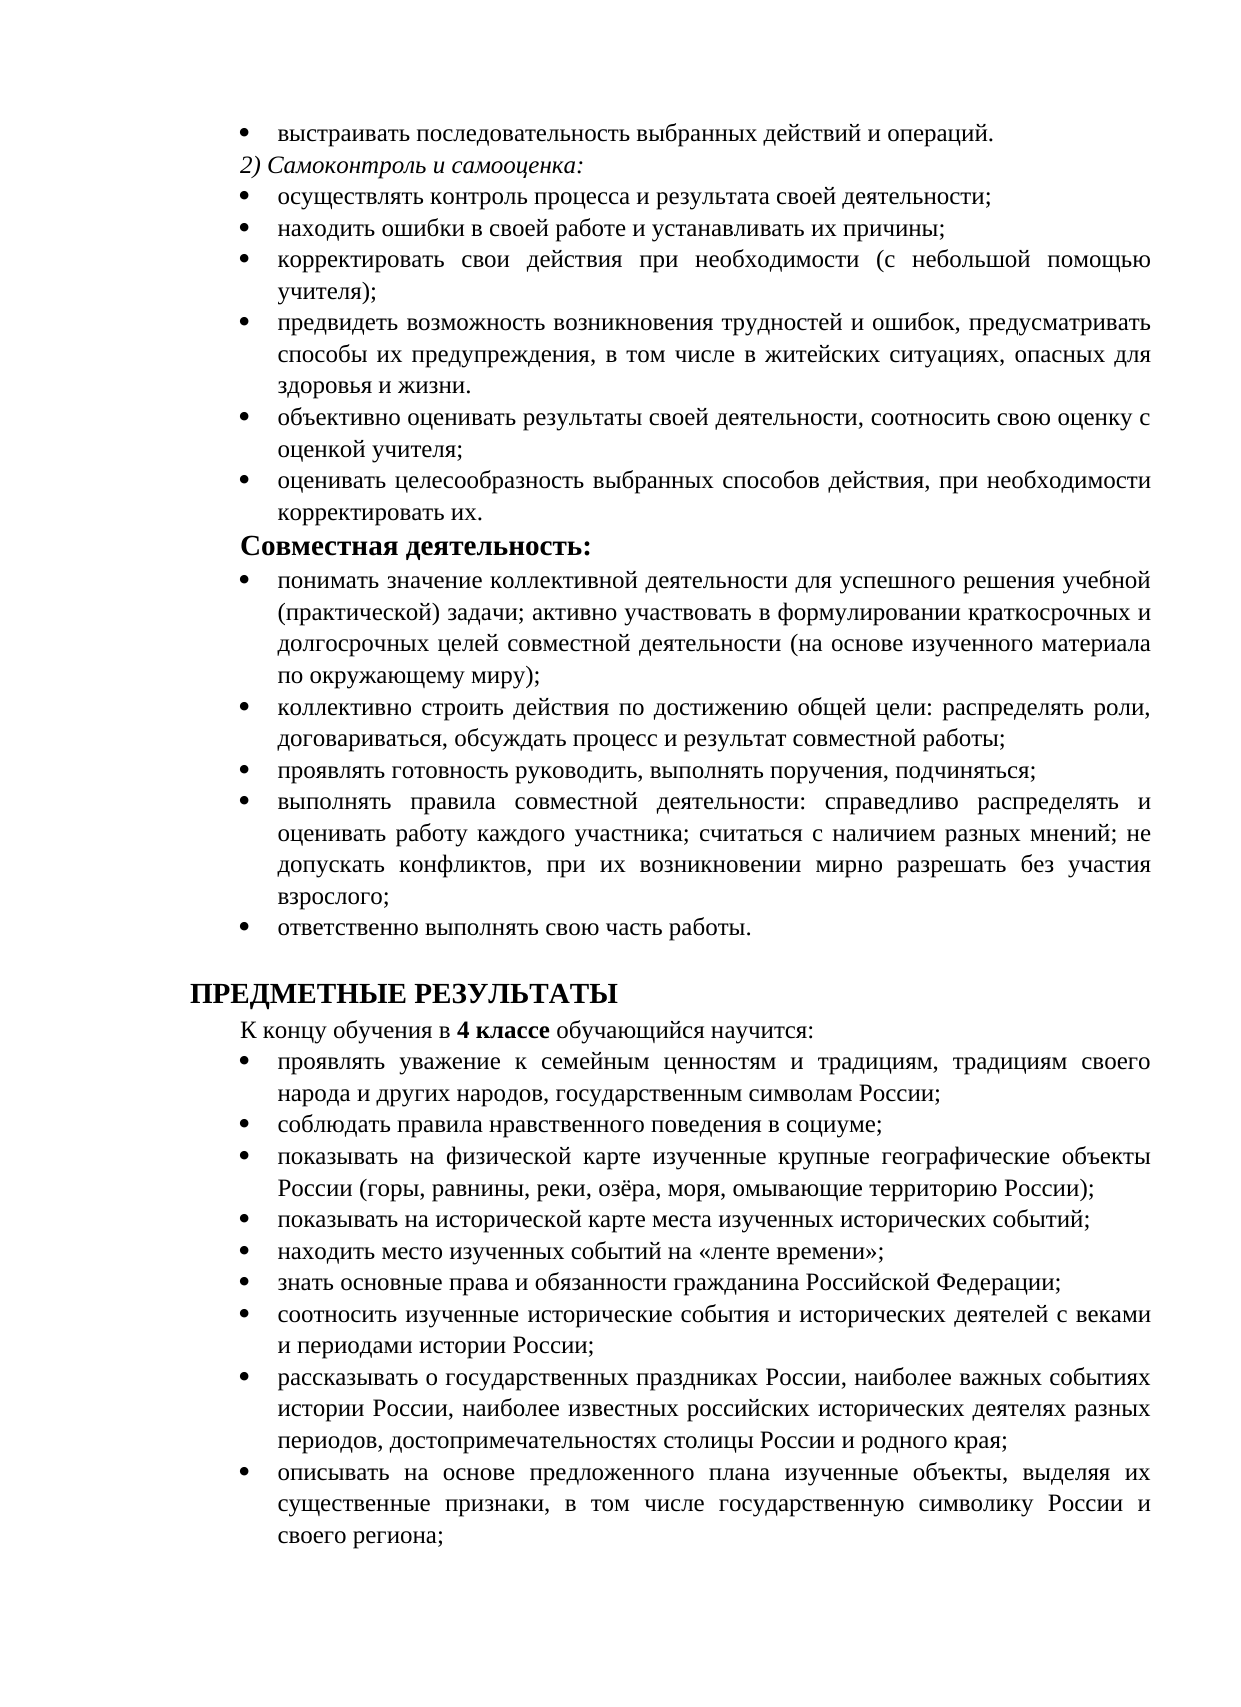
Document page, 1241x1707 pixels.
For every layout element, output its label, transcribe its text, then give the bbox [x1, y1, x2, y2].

list проявлять уважение к семейным ценностям и традициям, традициям своего народа и других народов, государственным символам России; [240, 1046, 1152, 1107]
list ответственно выполнять свою часть работы. [240, 912, 1152, 941]
list находить ошибки в своей работе и устанавливать их причины; [240, 213, 1152, 242]
text 2) Самоконтроль и самооценка: [177, 150, 1152, 178]
list находить место изученных событий на «ленте времени»; [240, 1236, 1152, 1264]
list рассказывать о государственных праздниках России, наиболее важных событиях истории России, наиболее известных российских исторических деятелях разных периодов, достопримечательностях столицы России и родного края; [240, 1362, 1152, 1454]
list выполнять правила совместной деятельности: справедливо распределять и оценивать работу каждого участника; считаться с наличием разных мнений; не допускать конфликтов, при их возникновении мирно разрешать без участия взрослого; [240, 786, 1152, 910]
list понимать значение коллективной деятельности для успешного решения учебной (практической) задачи; активно участвовать в формулировании краткосрочных и долгосрочных целей совместной деятельности (на основе изученного материала по окружающему миру); [240, 565, 1152, 689]
list выстраивать последовательность выбранных действий и операций. [240, 118, 1152, 147]
list оценивать целесообразность выбранных способов действия, при необходимости корректировать их. [240, 465, 1152, 526]
list коллективно строить действия по достижению общей цели: распределять роли, договариваться, обсуждать процесс и результат совместной работы; [240, 692, 1152, 752]
list проявлять готовность руководить, выполнять поручения, подчиняться; [240, 755, 1152, 783]
list предвидеть возможность возникновения трудностей и ошибок, предусматривать способы их предупреждения, в том числе в житейских ситуациях, опасных для здоровья и жизни. [240, 307, 1152, 399]
list описывать на основе предложенного плана изученные объекты, выделяя их существенные признаки, в том числе государственную символику России и своего региона; [240, 1457, 1152, 1548]
list осуществлять контроль процесса и результата своей деятельности; [240, 181, 1152, 210]
text Совместная деятельность: [177, 528, 1152, 562]
list корректировать свои действия при необходимости (с небольшой помощью учителя); [240, 244, 1152, 305]
text К концу обучения в 4 классе обучающийся научится: [177, 1015, 1152, 1043]
list соотносить изученные исторические события и исторических деятелей с веками и периодами истории России; [240, 1299, 1152, 1359]
list объективно оценивать результаты своей деятельности, соотносить свою оценку с оценкой учителя; [240, 402, 1152, 462]
list соблюдать правила нравственного поведения в социуме; [240, 1109, 1152, 1138]
list показывать на исторической карте места изученных исторических событий; [240, 1204, 1152, 1233]
list показывать на физической карте изученные крупные географические объекты России (горы, равнины, реки, озёра, моря, омывающие территорию России); [240, 1141, 1152, 1201]
list знать основные права и обязанности гражданина Российской Федерации; [240, 1267, 1152, 1296]
text ПРЕДМЕТНЫЕ РЕЗУЛЬТАТЫ [190, 976, 1152, 1010]
